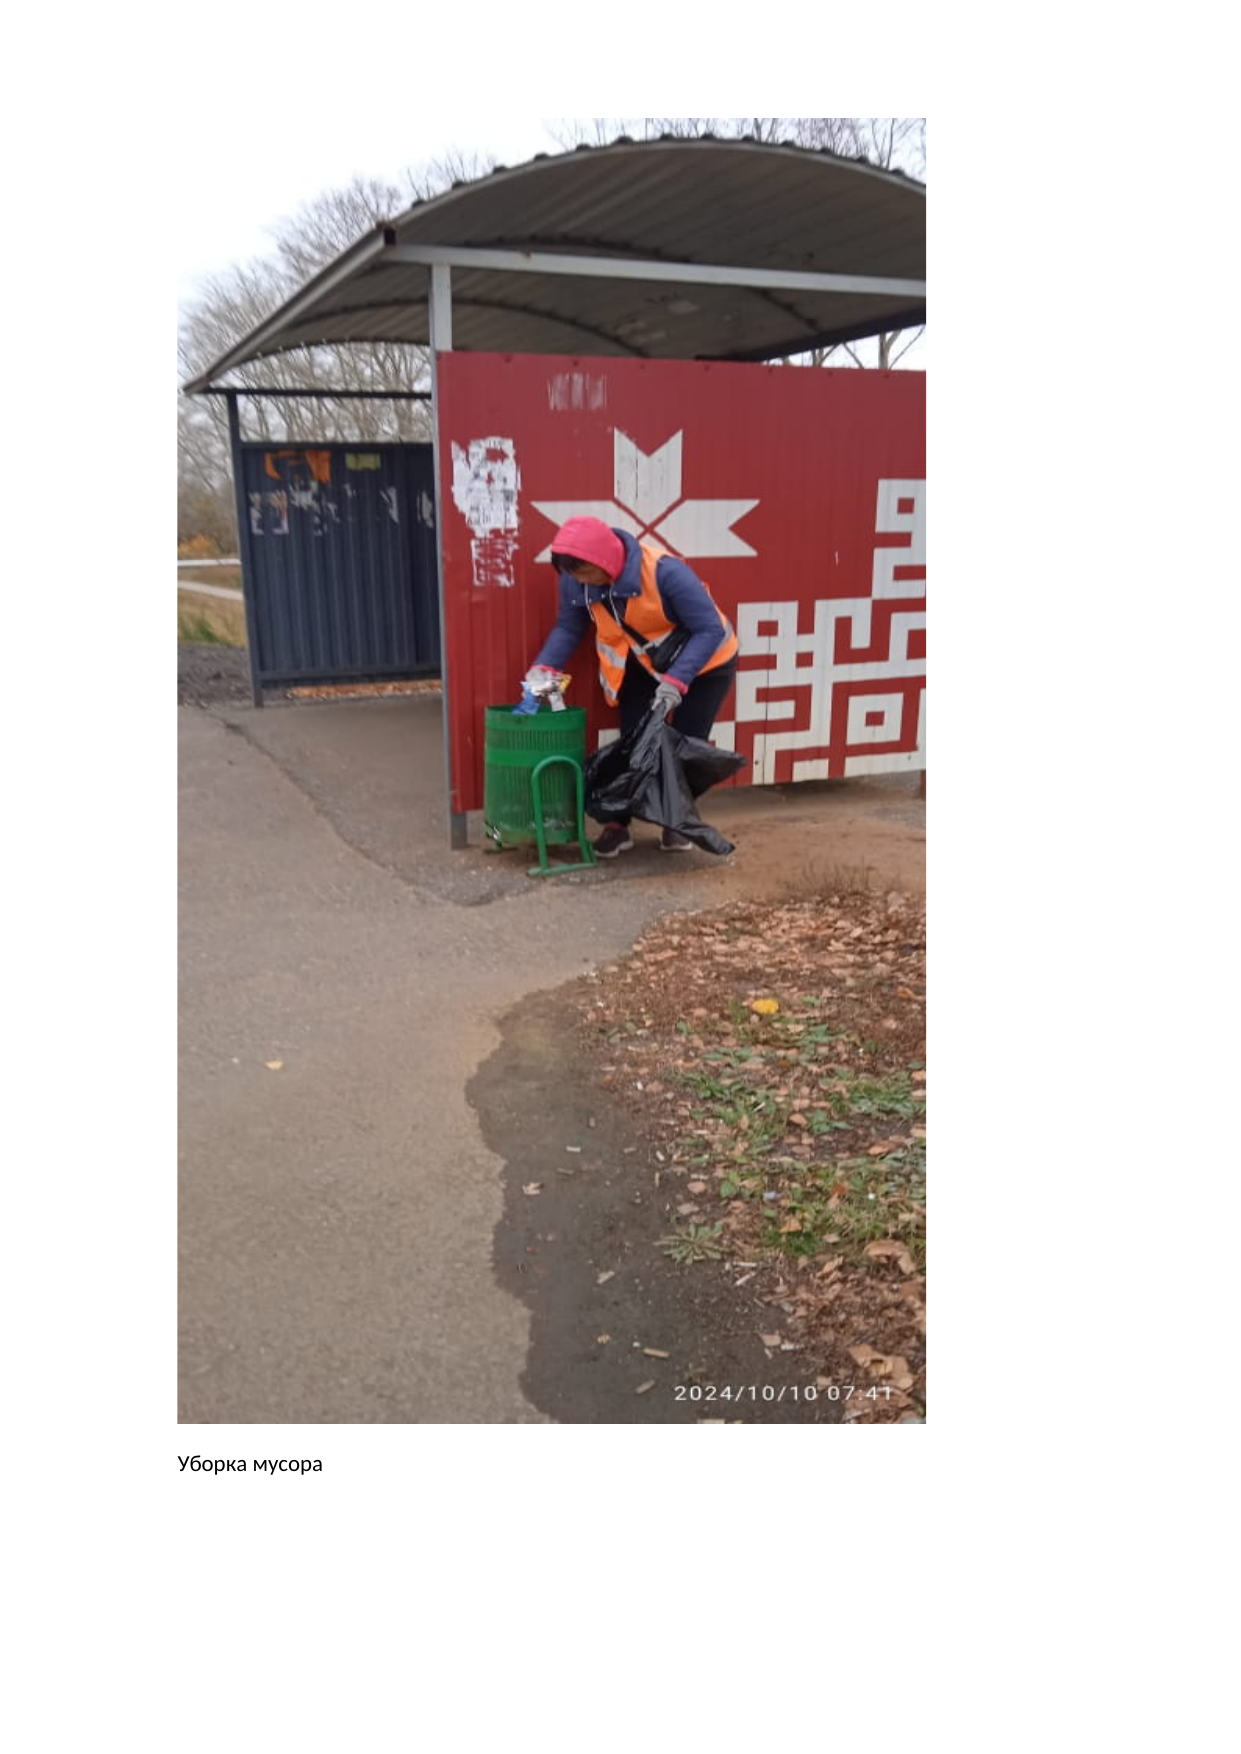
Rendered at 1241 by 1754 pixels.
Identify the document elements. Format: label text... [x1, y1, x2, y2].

text Уборка мусора [177, 1449, 1152, 1477]
picture [177, 118, 927, 1424]
